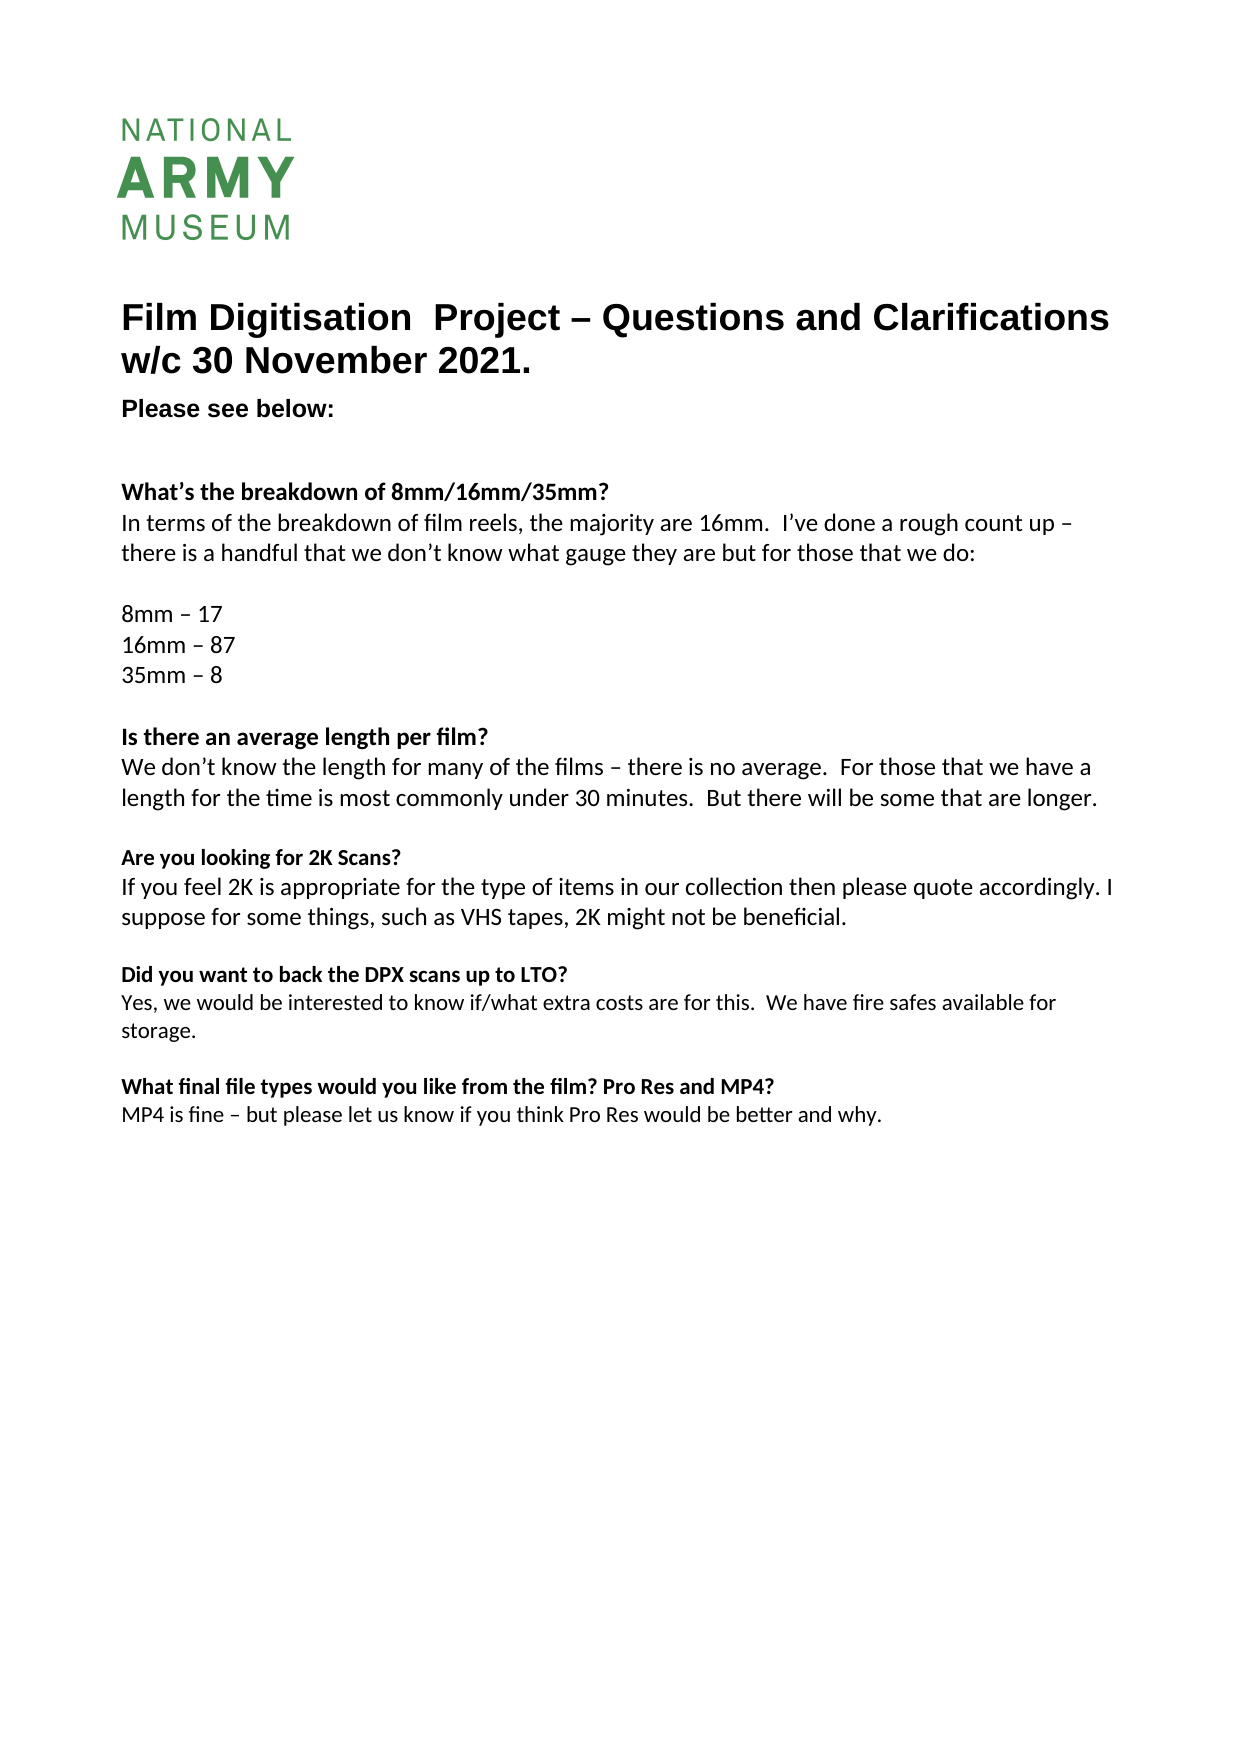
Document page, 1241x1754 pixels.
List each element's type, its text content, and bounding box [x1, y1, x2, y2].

text Yes, we would be interested to know if/what extra costs are for this. We have fire safes available for storage. [121, 988, 1119, 1044]
text What final file types would you like from the film? Pro Res and MP4? [121, 1072, 1119, 1100]
text In terms of the breakdown of film reels, the majority are 16mm. I’ve done a rough count up – there is a handful that we don’t know what gauge they are but for those that we do: [121, 507, 1119, 568]
text If you feel 2K is appropriate for the type of items in our collection then please quote accordingly. I suppose for some things, such as VHS tapes, 2K might not be beneficial. [121, 871, 1119, 932]
text 35mm – 8 [121, 660, 1119, 690]
text Is there an average length per film? [121, 721, 1119, 751]
text 8mm – 17 [121, 599, 1119, 629]
picture [2, 0, 316, 263]
text MP4 is fine – but please let us know if you think Pro Res would be better and why. [121, 1100, 1119, 1128]
text Did you want to back the DPX scans up to LTO? [121, 960, 1119, 988]
text We don’t know the length for many of the films – there is no average. For those that we have a length for the time is most commonly under 30 minutes. But there will be some that are longer. [121, 751, 1119, 812]
text Please see below: [121, 394, 1119, 423]
text Film Digitisation Project – Questions and Clarifications w/c 30 November 2021. [121, 295, 1119, 382]
text 16mm – 87 [121, 629, 1119, 660]
text What’s the breakdown of 8mm/16mm/35mm? [121, 477, 1119, 507]
text Are you looking for 2K Scans? [121, 843, 1119, 871]
